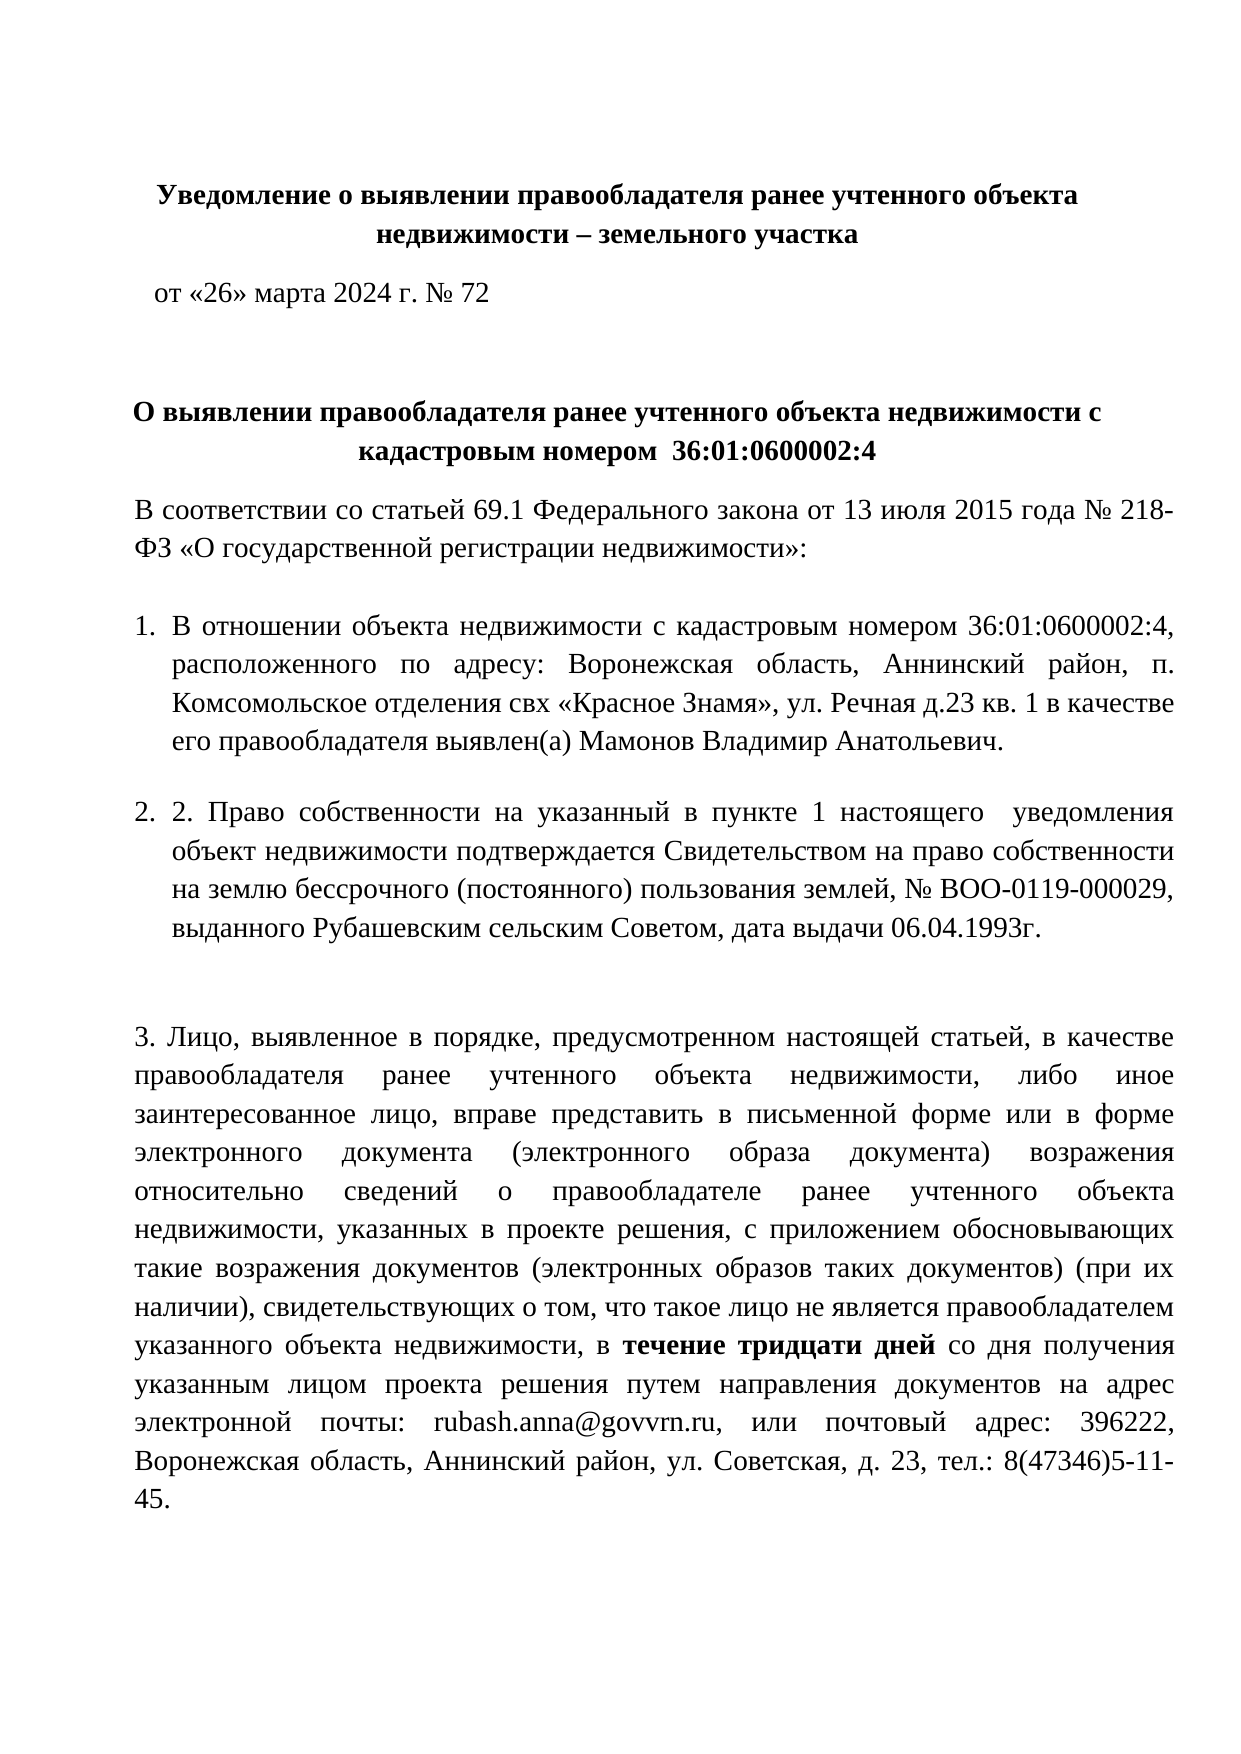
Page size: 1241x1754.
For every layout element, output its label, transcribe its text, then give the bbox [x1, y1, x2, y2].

list В отношении объекта недвижимости с кадастровым номером 36:01:0600002:4, расположенного по адресу: Воронежская область, Аннинский район, п. Комсомольское отделения свх «Красное Знамя», ул. Речная д.23 кв. 1 в качестве его правообладателя выявлен(а) Мамонов Владимир Анатольевич. [134, 608, 1175, 757]
text Уведомление о выявлении правообладателя ранее учтенного объекта недвижимости – земельного участка [59, 177, 1175, 249]
text О выявлении правообладателя ранее учтенного объекта недвижимости с кадастровым номером 36:01:0600002:4 [59, 394, 1175, 466]
list 2. Право собственности на указанный в пункте 1 настоящего уведомления объект недвижимости подтверждается Свидетельством на право собственности на землю бессрочного (постоянного) пользования землей, № ВОО-0119-000029, выданного Рубашевским сельским Советом, дата выдачи 06.04.1993г. [134, 794, 1175, 943]
list В соответствии со статьей 69.1 Федерального закона от 13 июля 2015 года № 218-ФЗ «О государственной регистрации недвижимости»: [134, 492, 1175, 564]
list 3. Лицо, выявленное в порядке, предусмотренном настоящей статьей, в качестве правообладателя ранее учтенного объекта недвижимости, либо иное заинтересованное лицо, вправе представить в письменной форме или в форме электронного документа (электронного образа документа) возражения относительно сведений о правообладателе ранее учтенного объекта недвижимости, указанных в проекте решения, с приложением обосновывающих такие возражения документов (электронных образов таких документов) (при их наличии), свидетельствующих о том, что такое лицо не является правообладателем указанного объекта недвижимости, в течение тридцати дней со дня получения указанным лицом проекта решения путем направления документов на адрес электронной почты: rubash.anna@govvrn.ru, или почтовый адрес: 396222, Воронежская область, Аннинский район, ул. Советская, д. 23, тел.: 8(47346)5-11-45. [134, 1019, 1175, 1515]
text от «26» марта 2024 г. № 72 [59, 275, 1175, 309]
